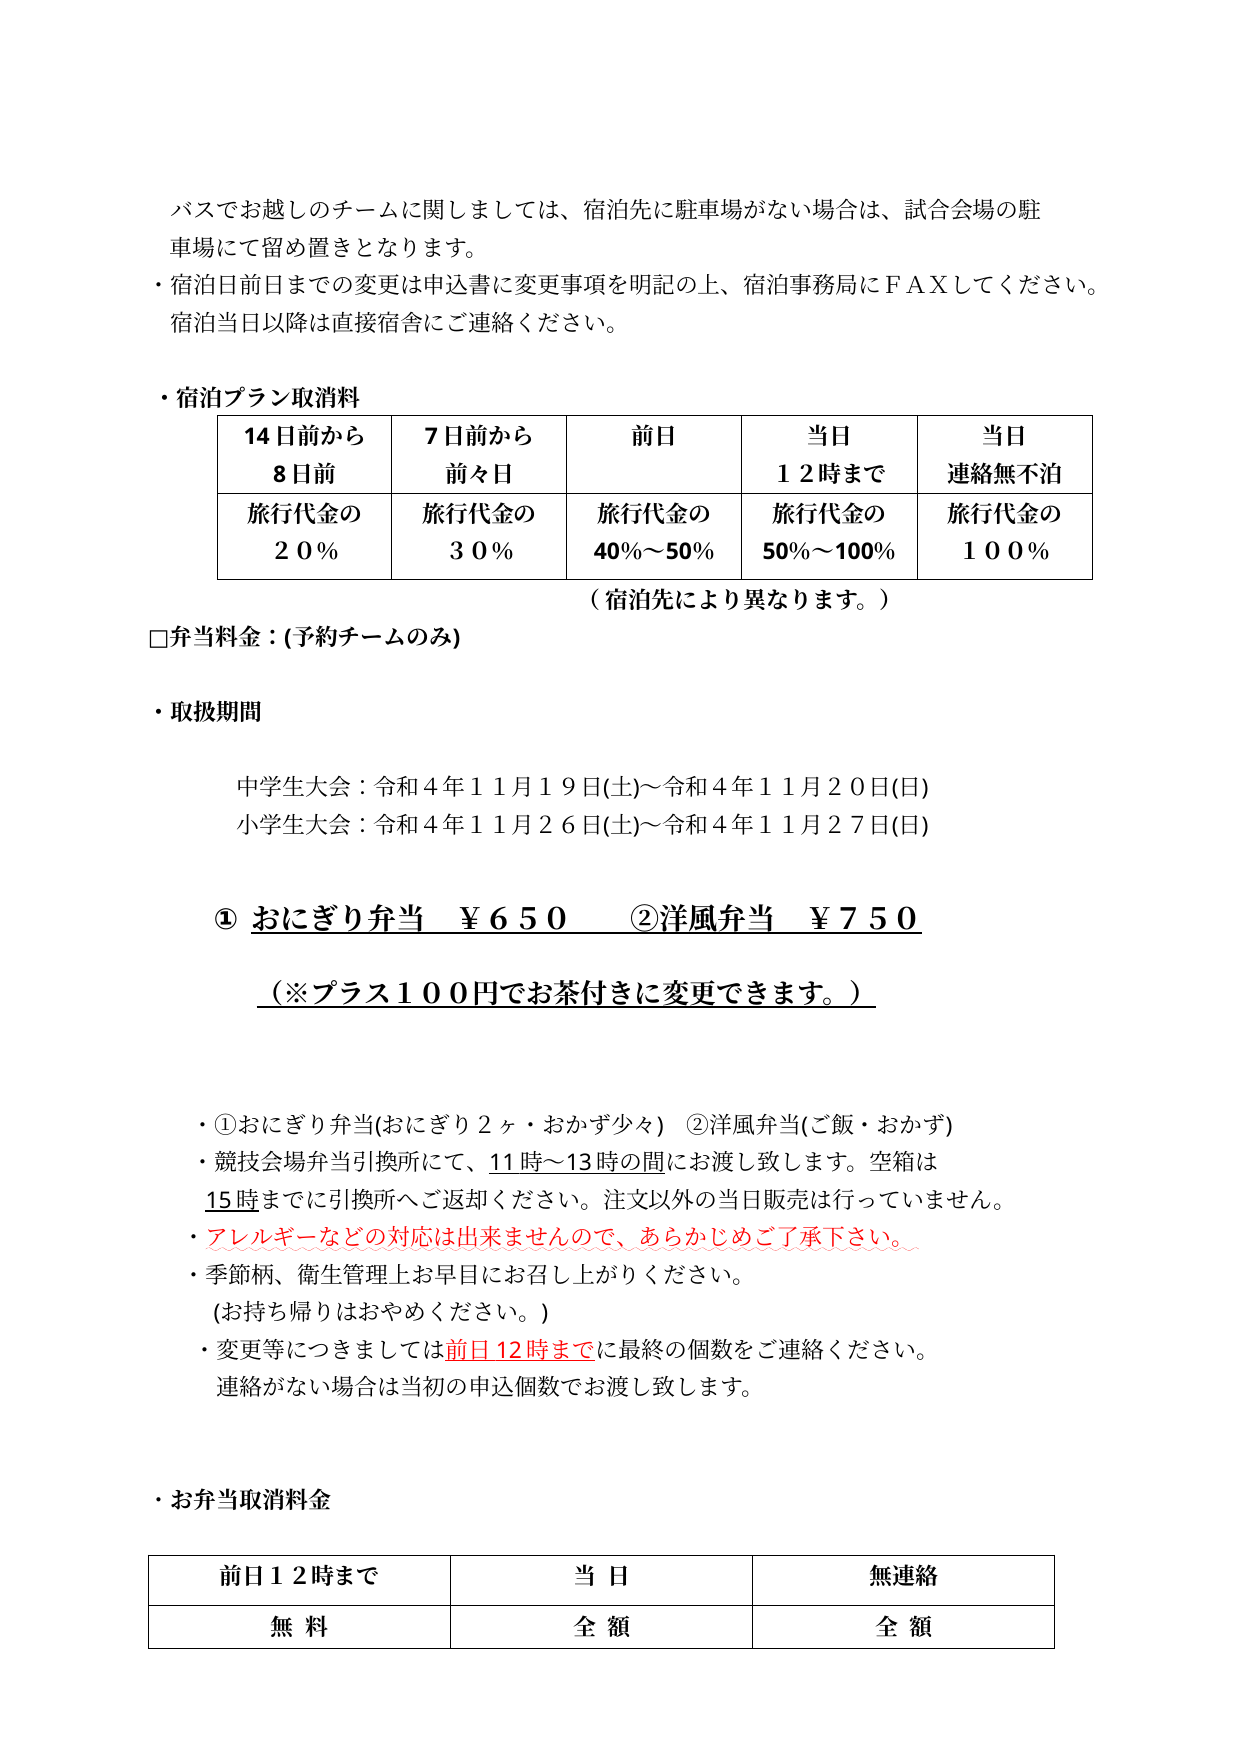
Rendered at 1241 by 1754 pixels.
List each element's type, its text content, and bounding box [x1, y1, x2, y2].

table_header 当日 連絡無不泊 [918, 416, 1092, 492]
text （ 宿泊先により異なります。） [148, 579, 1092, 617]
table_cell 旅行代金の 40％～50％ [567, 494, 741, 578]
text （※プラス１００円でお茶付きに変更できます。） [148, 954, 1092, 1029]
text 15時までに引換所へご返却ください。注文以外の当日販売は行っていません。 [148, 1179, 1092, 1217]
list おにぎり弁当 ￥６５０ ②洋風弁当 ￥７５０ [213, 879, 1092, 954]
table_cell 旅行代金の 50％～100％ [742, 494, 917, 578]
text ・宿泊日前日までの変更は申込書に変更事項を明記の上、宿泊事務局にＦＡＸしてください。宿泊当日以降は直接宿舎にご連絡ください。 [148, 265, 1092, 340]
text 小学生大会：令和４年１１月２６日(土)～令和４年１１月２７日(日) [213, 804, 1092, 842]
text 中学生大会：令和４年１１月１９日(土)～令和４年１１月２０日(日) [213, 767, 1092, 804]
text (お持ち帰りはおやめください。) [213, 1292, 1092, 1329]
text ・変更等につきましては前日12時までに最終の個数をご連絡ください。 [148, 1329, 1092, 1367]
text ・アレルギーなどの対応は出来ませんので、あらかじめご了承下さい。 [148, 1217, 1092, 1254]
table_cell 全 額 [451, 1606, 752, 1648]
text 車場にて留め置きとなります。 [169, 227, 1092, 265]
table_header 前日 [567, 416, 741, 492]
text □弁当料金：(予約チームのみ) [148, 617, 1092, 654]
table_cell 旅行代金の ２０％ [218, 494, 391, 578]
text バスでお越しのチームに関しましては、宿泊先に駐車場がない場合は、試合会場の駐 [148, 190, 1092, 227]
text 連絡がない場合は当初の申込個数でお渡し致します。 [148, 1367, 1092, 1404]
table_cell 旅行代金の ３０％ [392, 494, 566, 578]
table_header 7日前から 前々日 [392, 416, 566, 492]
table_cell 全 額 [753, 1606, 1054, 1648]
table_header 14日前から 8日前 [218, 416, 391, 492]
table_header 前日１２時まで [149, 1556, 450, 1605]
text ・①おにぎり弁当(おにぎり２ヶ・おかず少々) ②洋風弁当(ご飯・おかず) [191, 1104, 1092, 1142]
text ・宿泊プラン取消料 [148, 377, 1092, 415]
table_cell 無 料 [149, 1606, 450, 1648]
text ・取扱期間 [148, 692, 1092, 729]
table_header 当 日 [451, 1556, 752, 1605]
text ・季節柄、衛生管理上お早目にお召し上がりください。 [148, 1254, 1092, 1292]
table_cell 旅行代金の １００％ [918, 494, 1092, 578]
table_header 無連絡 [753, 1556, 1054, 1605]
text ・お弁当取消料金 [148, 1479, 1092, 1517]
table_header 当日 １２時まで [742, 416, 917, 492]
text ・競技会場弁当引換所にて、11時～13時の間にお渡し致します。空箱は [191, 1142, 1092, 1179]
